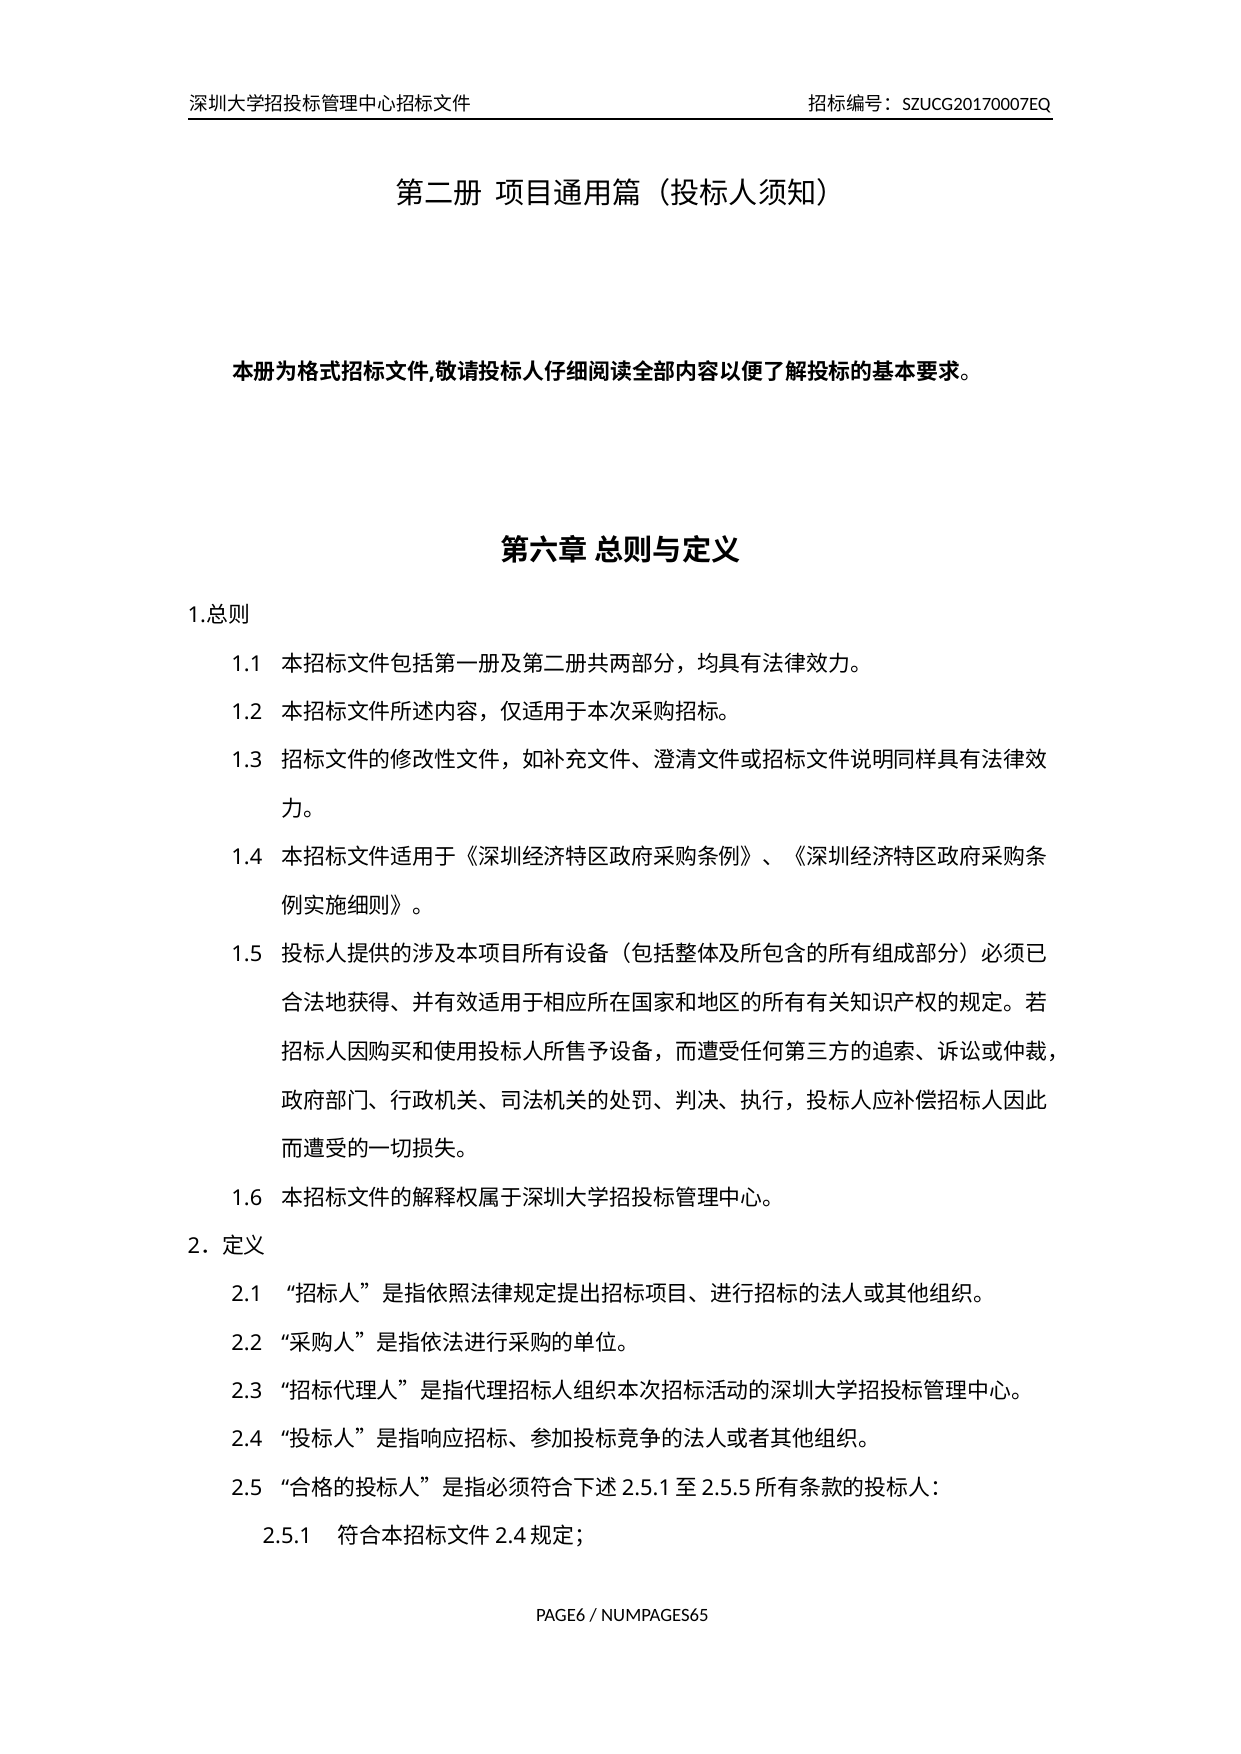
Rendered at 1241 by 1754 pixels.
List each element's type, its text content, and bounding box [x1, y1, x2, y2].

list 本招标文件包括第一册及第二册共两部分，均具有法律效力。 [231, 645, 1053, 678]
list 招标文件的修改性文件，如补充文件、澄清文件或招标文件说明同样具有法律效力。 [231, 742, 1053, 823]
list 本招标文件适用于《深圳经济特区政府采购条例》、《深圳经济特区政府采购条例实施细则》。 [231, 839, 1053, 920]
list “合格的投标人”是指必须符合下述2.5.1至2.5.5所有条款的投标人： [231, 1469, 1053, 1502]
list “采购人”是指依法进行采购的单位。 [231, 1324, 1053, 1357]
subtitle 第六章 总则与定义 [187, 516, 1053, 581]
list 本招标文件所述内容，仅适用于本次采购招标。 [231, 693, 1053, 726]
list “招标代理人”是指代理招标人组织本次招标活动的深圳大学招投标管理中心。 [231, 1373, 1053, 1405]
text 本册为格式招标文件,敬请投标人仔细阅读全部内容以便了解投标的基本要求。 [232, 353, 1053, 386]
list 投标人提供的涉及本项目所有设备（包括整体及所包含的所有组成部分）必须已合法地获得、并有效适用于相应所在国家和地区的所有有关知识产权的规定。若招标人因购买和使用投标人所售予设备，而遭受任何第三方的追索、诉讼或仲裁，政府部门、行政机关、司法机关的处罚、判决、执行，投标人应补偿招标人因此而遭受的一切损失。 [231, 936, 1053, 1163]
list 符合本招标文件2.4规定； [262, 1518, 1053, 1550]
text 1.总则 [187, 597, 1053, 629]
text 第二册 项目通用篇（投标人须知） [187, 158, 1053, 223]
list “招标人”是指依照法律规定提出招标项目、进行招标的法人或其他组织。 [231, 1276, 1053, 1308]
text 2．定义 [187, 1228, 1053, 1260]
list 本招标文件的解释权属于深圳大学招投标管理中心。 [231, 1179, 1053, 1212]
list “投标人”是指响应招标、参加投标竞争的法人或者其他组织。 [231, 1421, 1053, 1453]
